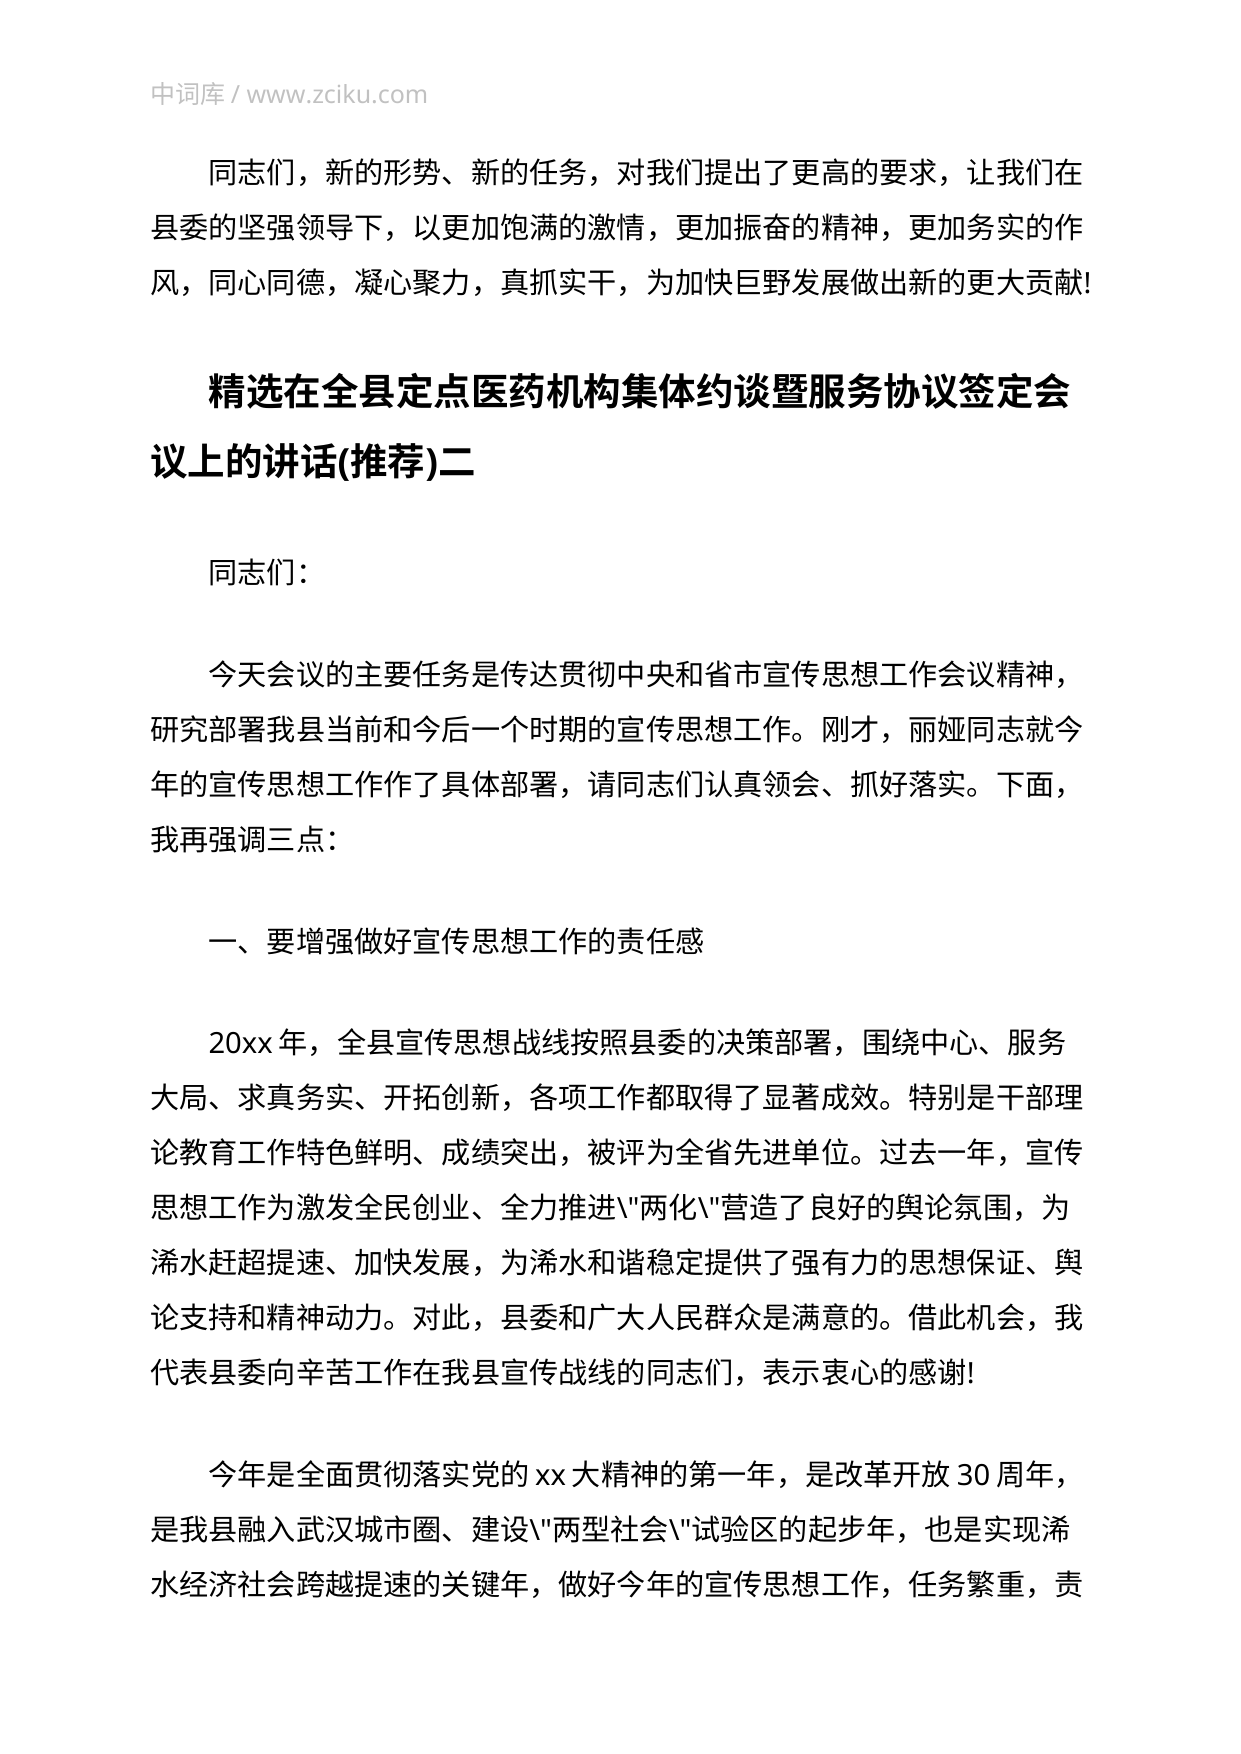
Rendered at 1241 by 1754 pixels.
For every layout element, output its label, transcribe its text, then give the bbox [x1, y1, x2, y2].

text 20xx年，全县宣传思想战线按照县委的决策部署，围绕中心、服务大局、求真务实、开拓创新，各项工作都取得了显著成效。特别是干部理论教育工作特色鲜明、成绩突出，被评为全省先进单位。过去一年，宣传思想工作为激发全民创业、全力推进\"两化\"营造了良好的舆论氛围，为浠水赶超提速、加快发展，为浠水和谐稳定提供了强有力的思想保证、舆论支持和精神动力。对此，县委和广大人民群众是满意的。借此机会，我代表县委向辛苦工作在我县宣传战线的同志们，表示衷心的感谢! [150, 1020, 1090, 1392]
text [150, 1451, 1090, 1604]
text 今天会议的主要任务是传达贯彻中央和省市宣传思想工作会议精神，研究部署我县当前和今后一个时期的宣传思想工作。刚才，丽娅同志就今年的宣传思想工作作了具体部署，请同志们认真领会、抓好落实。下面，我再强调三点： [150, 652, 1090, 859]
text 精选在全县定点医药机构集体约谈暨服务协议签定会议上的讲话(推荐)二 [150, 362, 1090, 487]
text 同志们，新的形势、新的任务，对我们提出了更高的要求，让我们在县委的坚强领导下，以更加饱满的激情，更加振奋的精神，更加务实的作风，同心同德，凝心聚力，真抓实干，为加快巨野发展做出新的更大贡献! [150, 150, 1090, 302]
text 一、要增强做好宣传思想工作的责任感 [150, 918, 1090, 960]
text 同志们： [150, 550, 1090, 592]
